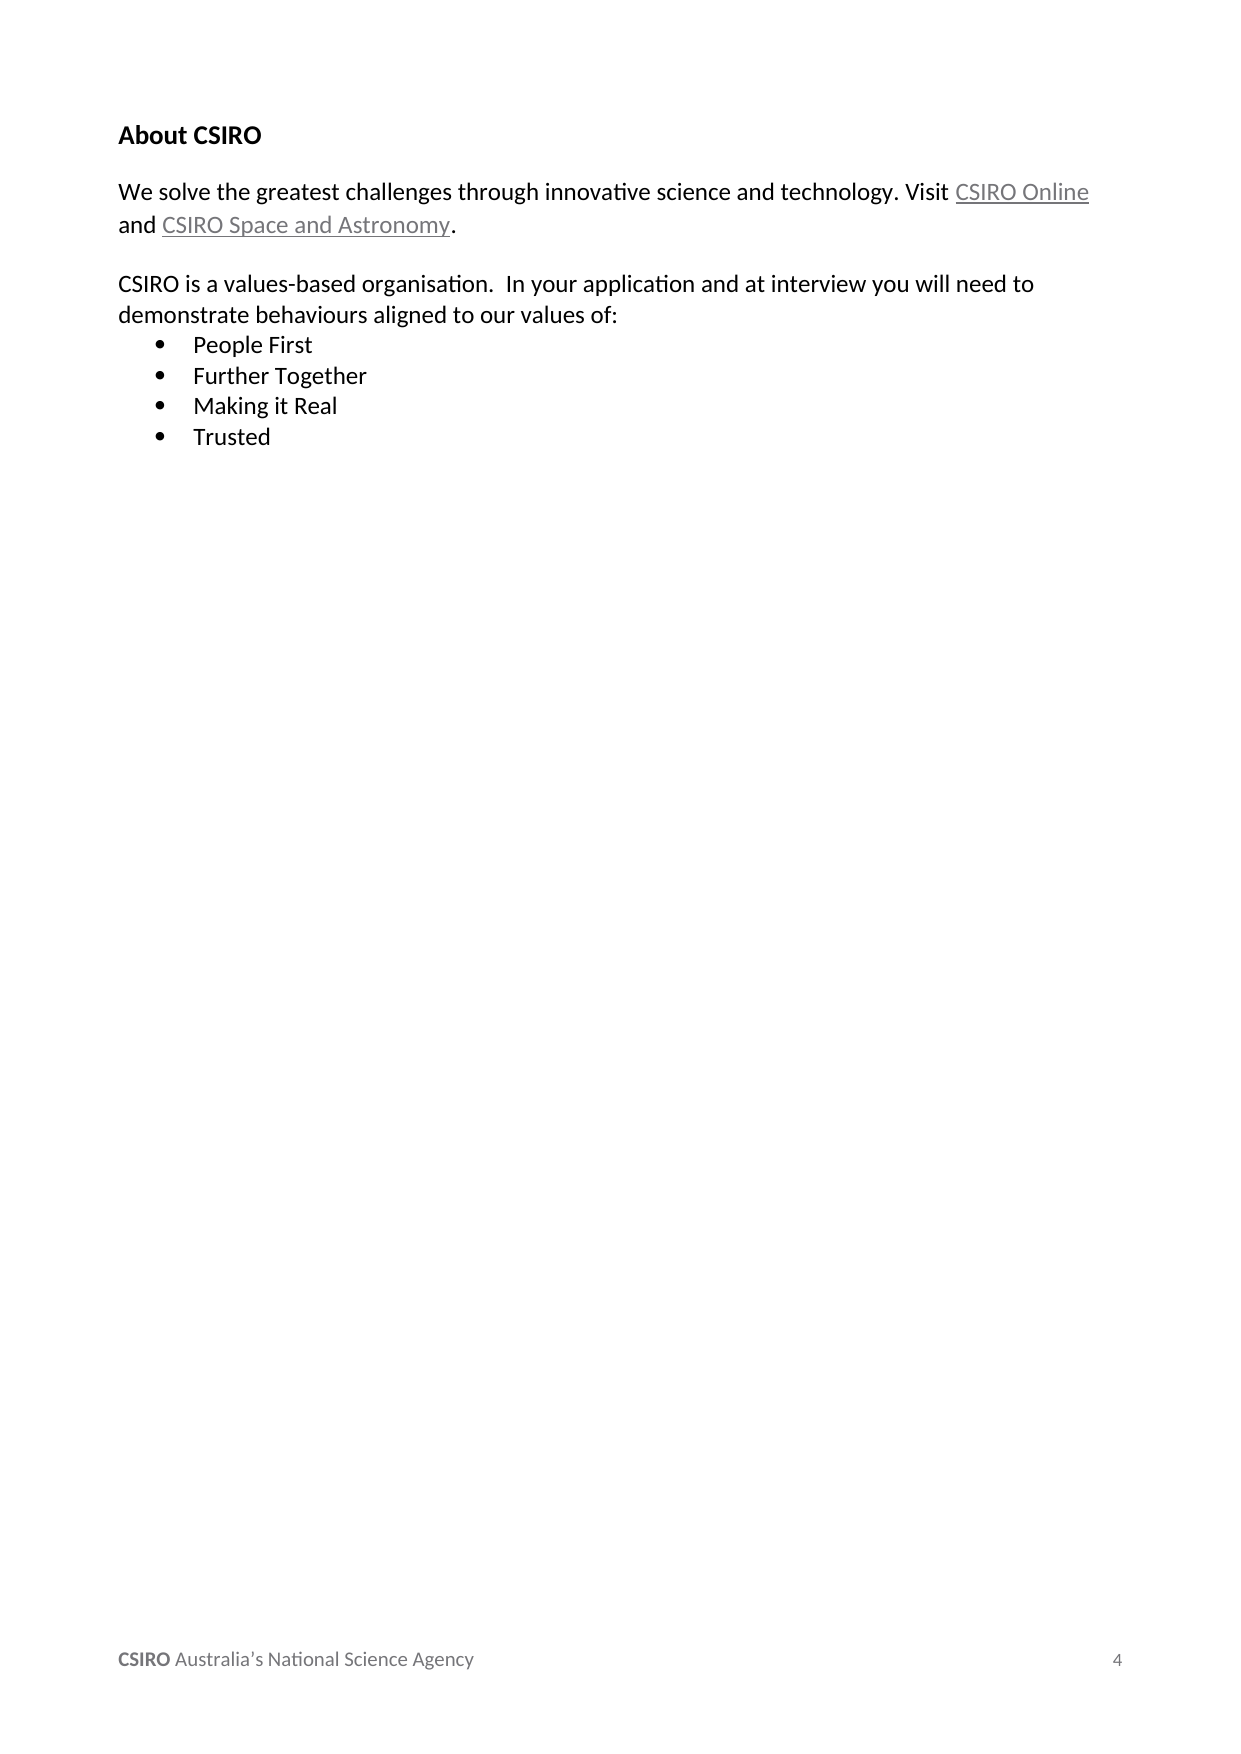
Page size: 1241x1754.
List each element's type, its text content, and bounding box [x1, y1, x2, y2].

list Further Together [156, 360, 1122, 390]
subtitle About CSIRO [118, 118, 1122, 151]
text CSIRO is a values-based organisation. In your application and at interview you will need to demonstrate behaviours aligned to our values of: [118, 268, 1122, 329]
list Trusted [156, 421, 1122, 451]
text We solve the greatest challenges through innovative science and technology. Visit CSIRO Online and CSIRO Space and Astronomy. [118, 176, 1122, 240]
list Making it Real [156, 390, 1122, 421]
list People First [156, 329, 1122, 360]
